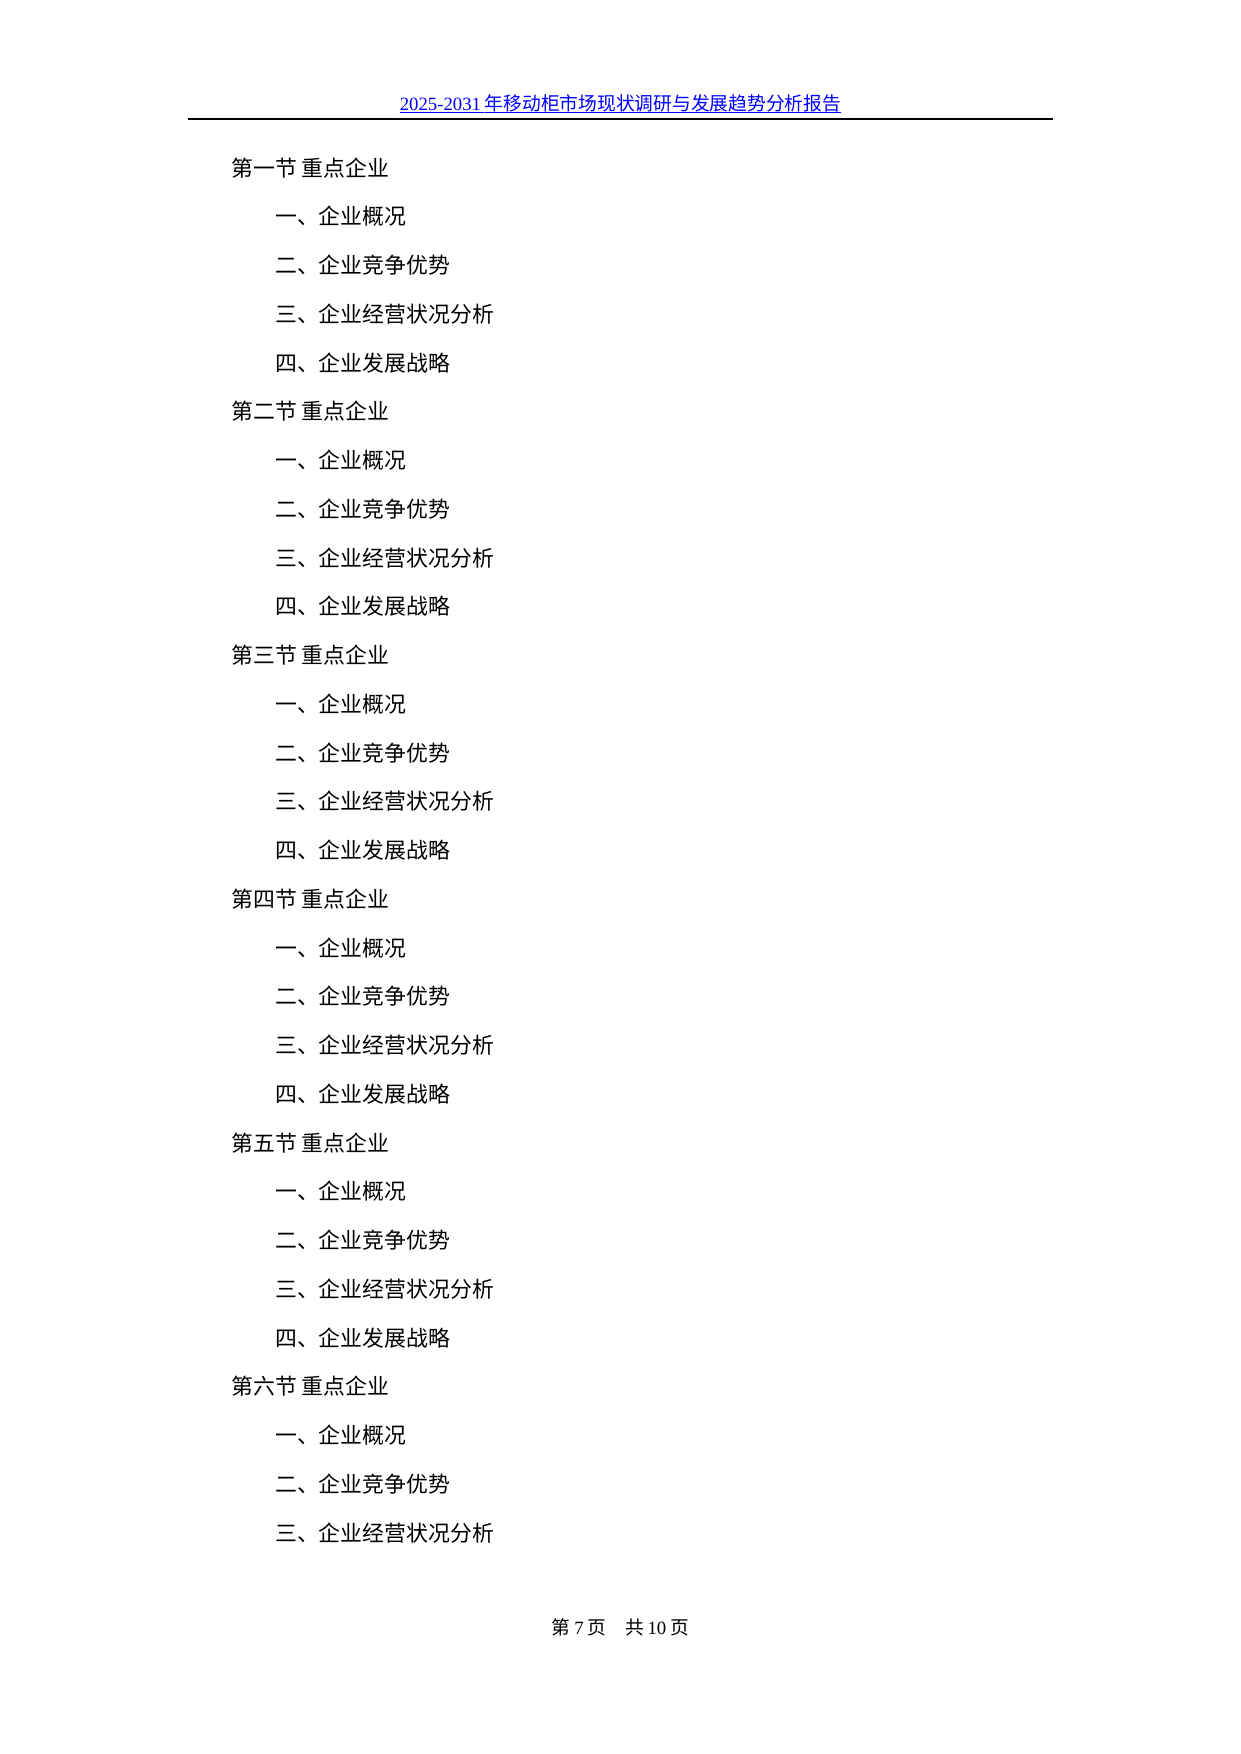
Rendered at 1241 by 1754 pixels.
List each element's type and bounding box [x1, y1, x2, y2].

text [187, 150, 1053, 1548]
